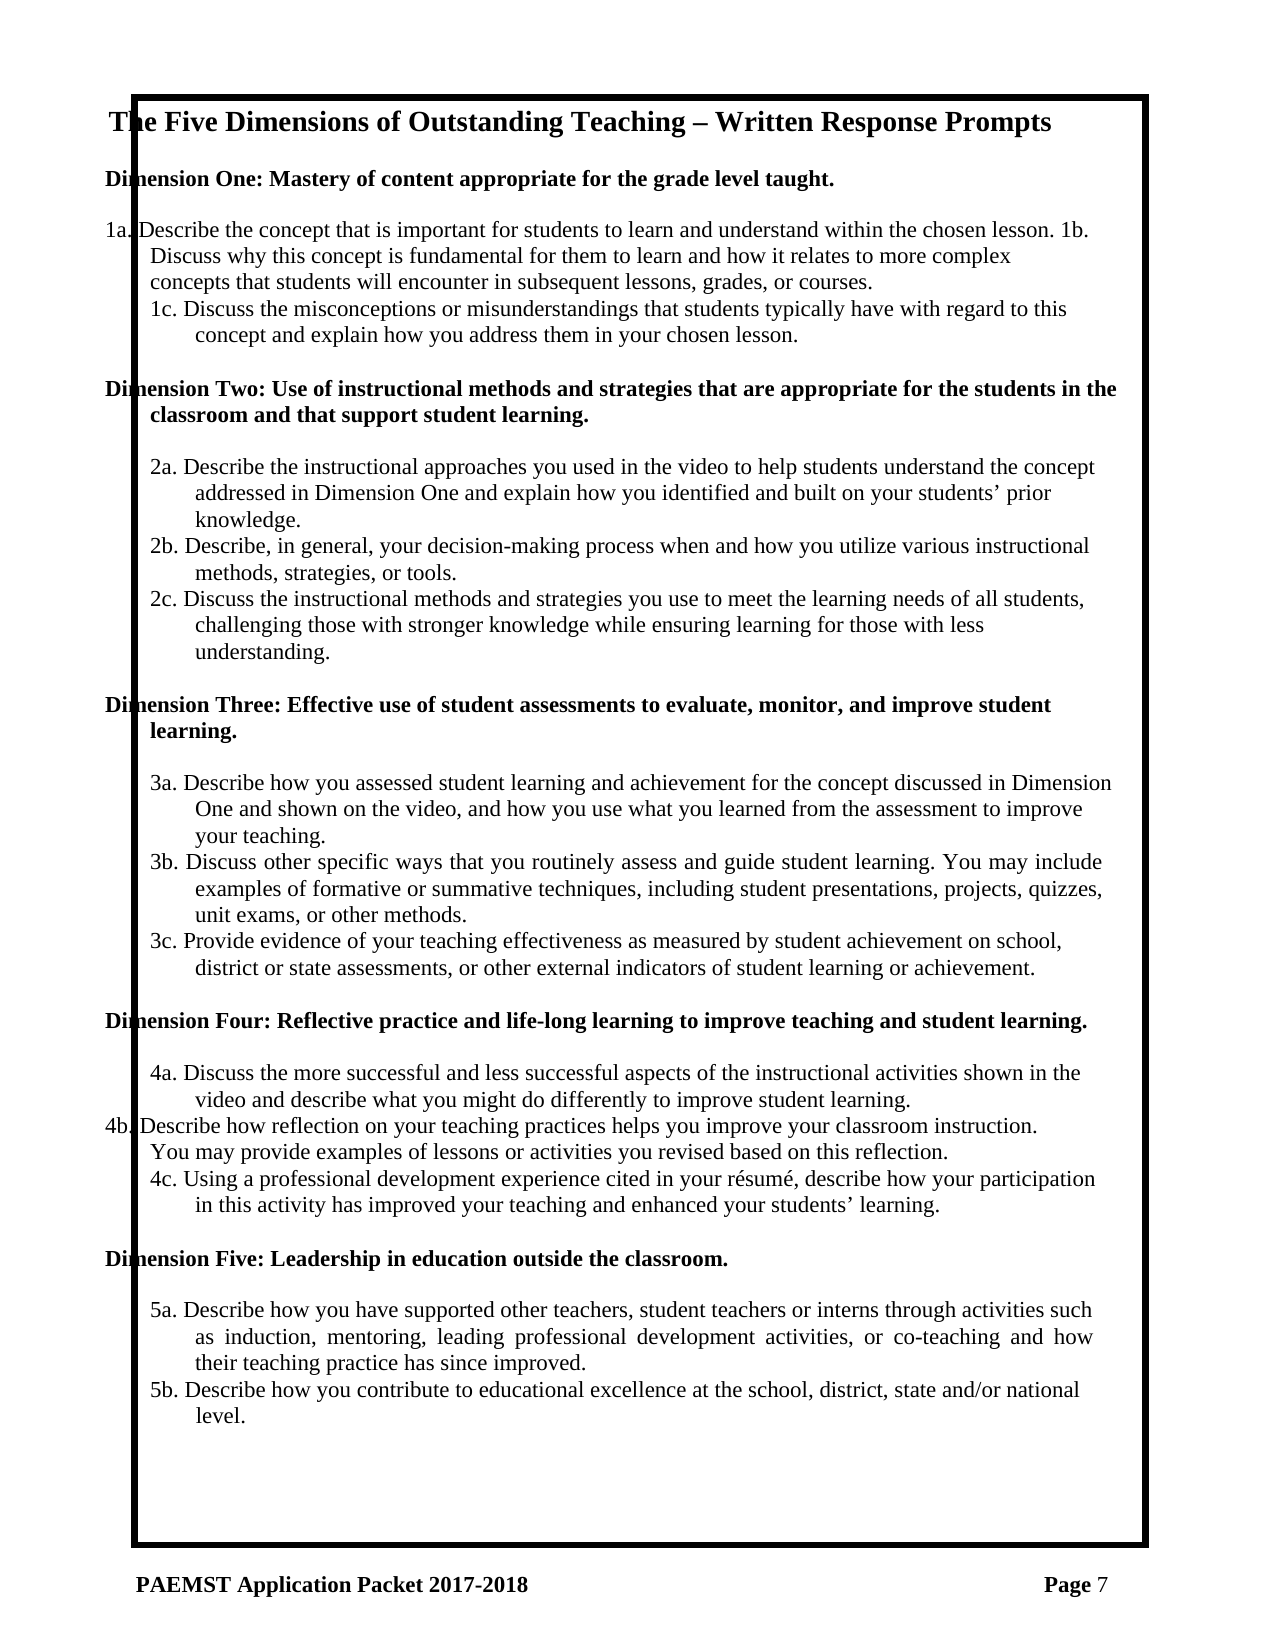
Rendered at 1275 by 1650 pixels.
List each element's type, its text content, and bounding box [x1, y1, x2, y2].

text concepts that students will encounter in subsequent lessons, grades, or courses. [150, 269, 1118, 295]
text 2b. Describe, in general, your decision-making process when and how you utilize various instructional methods, strategies, or tools. [150, 532, 1118, 585]
subtitle Dimension Five: Leadership in education outside the classroom. [105, 1245, 1118, 1271]
text 2c. Discuss the instructional methods and strategies you use to meet the learning needs of all students, challenging those with stronger knowledge while ensuring learning for those with less understanding. [150, 585, 1118, 664]
text 5b. Describe how you contribute to educational excellence at the school, district, state and/or national level. [150, 1376, 1083, 1428]
text 3a. Describe how you assessed student learning and achievement for the concept discussed in Dimension One and shown on the video, and how you use what you learned from the assessment to improve your teaching. [150, 769, 1118, 848]
text 4a. Discuss the more successful and less successful aspects of the instructional activities shown in the video and describe what you might do differently to improve student learning. [150, 1059, 1118, 1112]
text 2a. Describe the instructional approaches you used in the video to help students understand the concept addressed in Dimension One and explain how you identified and built on your students’ prior knowledge. [150, 453, 1118, 532]
text 4b. Describe how reflection on your teaching practices helps you improve your classroom instruction. [105, 1112, 1118, 1138]
subtitle Dimension One: Mastery of content appropriate for the grade level taught. [105, 164, 1118, 191]
text 5a. Describe how you have supported other teachers, student teachers or interns through activities such as induction, mentoring, leading professional development activities, or co-teaching and how their teaching practice has since improved. [150, 1296, 1094, 1376]
subtitle Dimension Two: Use of instructional methods and strategies that are appropriate for the students in the classroom and that support student learning. [105, 375, 1118, 428]
text 3c. Provide evidence of your teaching effectiveness as measured by student achievement on school, district or state assessments, or other external indicators of student learning or achievement. [150, 927, 1118, 980]
text The Five Dimensions of Outstanding Teaching – Written Response Prompts [108, 104, 1118, 138]
text 4c. Using a professional development experience cited in your résumé, describe how your participation in this activity has improved your teaching and enhanced your students’ learning. [150, 1164, 1112, 1217]
subtitle Dimension Three: Effective use of student assessments to evaluate, monitor, and improve student learning. [105, 691, 1118, 744]
text 1a. Describe the concept that is important for students to learn and understand within the chosen lesson. 1b. Discuss why this concept is fundamental for them to learn and how it relates to more complex [105, 216, 1118, 269]
text 3b. Discuss other specific ways that you routinely assess and guide student learning. You may include examples of formative or summative techniques, including student presentations, projects, quizzes, unit exams, or other methods. [150, 848, 1104, 927]
text You may provide examples of lessons or activities you revised based on this reflection. [150, 1138, 1118, 1164]
subtitle Dimension Four: Reflective practice and life-long learning to improve teaching and student learning. [105, 1007, 1118, 1034]
text 1c. Discuss the misconceptions or misunderstandings that students typically have with regard to this concept and explain how you address them in your chosen lesson. [150, 295, 1118, 348]
